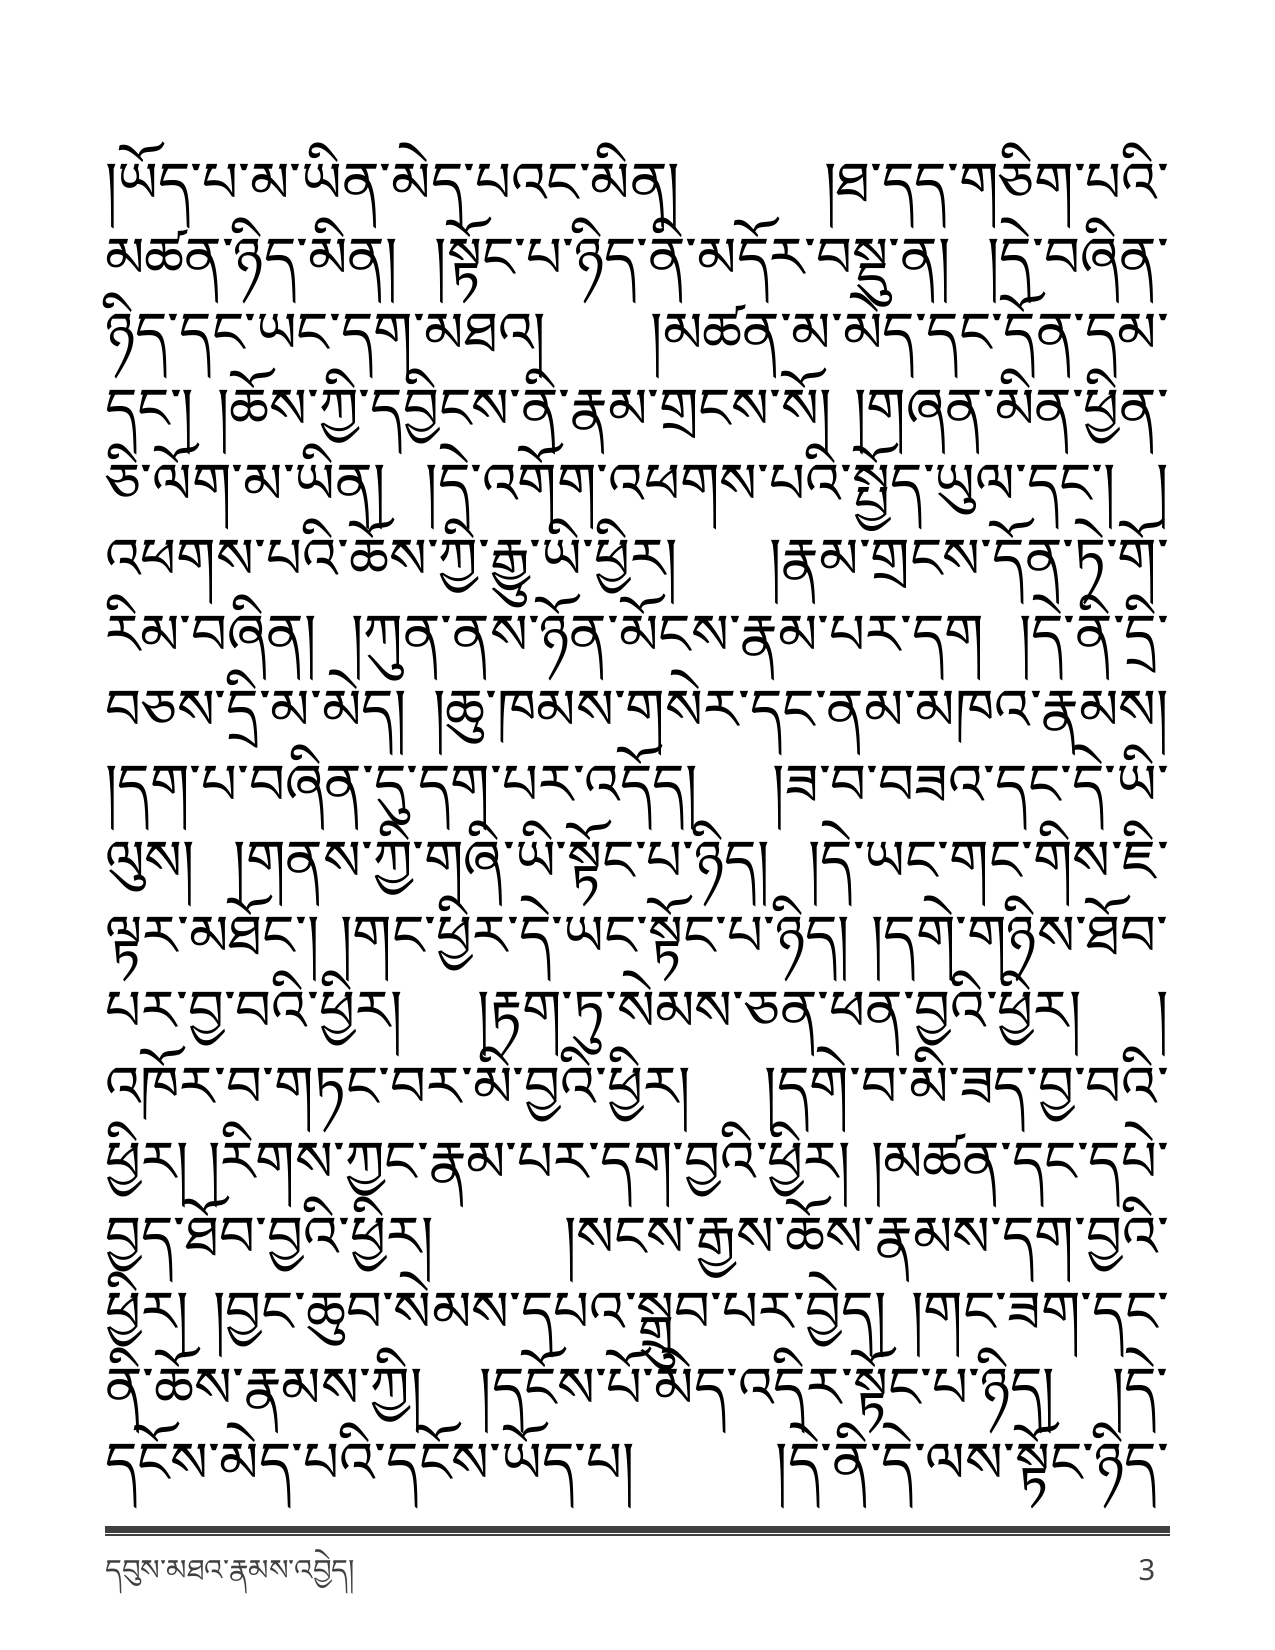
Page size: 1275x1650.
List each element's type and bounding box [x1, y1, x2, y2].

text [105, 150, 1170, 1496]
